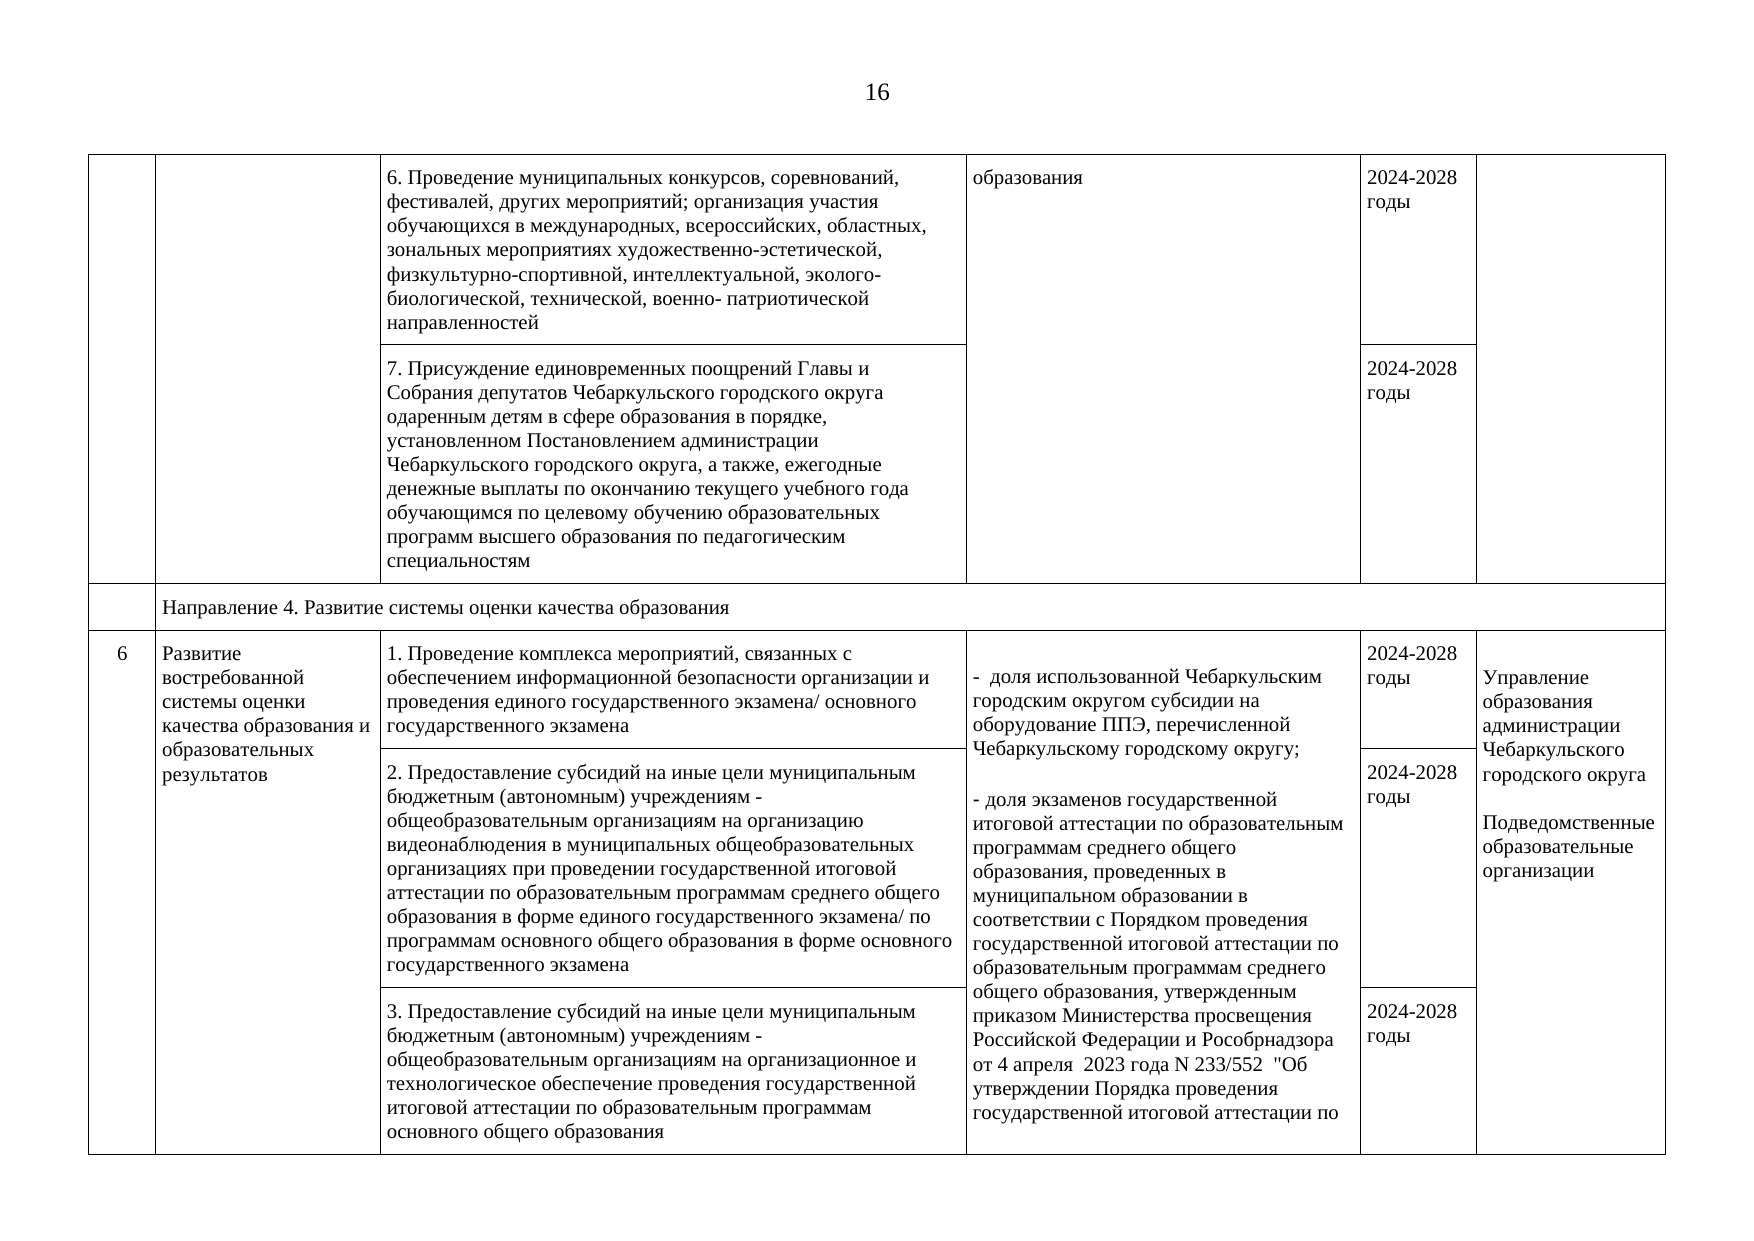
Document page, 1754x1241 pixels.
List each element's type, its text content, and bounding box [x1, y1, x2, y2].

table_cell 2024-2028 годы [1361, 749, 1476, 987]
table_cell 3. Предоставление субсидий на иные цели муниципальным бюджетным (автономным) учреждениям - общеобразовательным организациям на организационное и технологическое обеспечение проведения государственной итоговой аттестации по образовательным программам основного общего образования [381, 988, 966, 1153]
table_cell 7. Присуждение единовременных поощрений Главы и Собрания депутатов Чебаркульского городского округа одаренным детям в сфере образования в порядке, установленном Постановлением администрации Чебаркульского городского округа, а также, ежегодные денежные выплаты по окончанию текущего учебного года обучающимся по целевому обучению образовательных программ высшего образования по педагогическим специальностям [381, 345, 966, 583]
table_cell 2024-2028 годы [1361, 631, 1476, 748]
table_cell Развитие востребованной системы оценки качества образования и образовательных результатов Реализация мероприятий национального проекта «Образование» в образовательных организациях Чебаркульского городского округа [156, 631, 380, 1153]
table_cell - доля использованной Чебаркульским городским округом субсидии на оборудование ППЭ, перечисленной Чебаркульскому городскому округу; - доля экзаменов государственной итоговой аттестации по образовательным программам среднего общего образования, проведенных в муниципальном образовании в соответствии с Порядком проведения государственной итоговой аттестации по образовательным программам среднего общего образования, утвержденным приказом Министерства просвещения Российской Федерации и Рособрнадзора от 4 апреля 2023 года N 233/552 "Об утверждении Порядка проведения государственной итоговой аттестации по образовательным программам среднего общего образования", в общем количестве проведенных в муниципальном образовании экзаменов государственной итоговой аттестации по образовательным программам среднего общего образования [967, 631, 1360, 1153]
table_cell [89, 584, 155, 629]
table_cell Направление 4. Развитие системы оценки качества образования [156, 584, 1665, 629]
table_cell 2024-2028 годы [1361, 155, 1476, 344]
table_cell 2024-2028 годы [1361, 345, 1476, 583]
table_cell 2024-2028 годы [1361, 988, 1476, 1153]
table_cell 6. Проведение муниципальных конкурсов, соревнований, фестивалей, других мероприятий; организация участия обучающихся в международных, всероссийских, областных, зональных мероприятиях художественно-эстетической, физкультурно-спортивной, интеллектуальной, эколого-биологической, технической, военно- патриотической направленностей [381, 155, 966, 344]
table_cell 6 [89, 631, 155, 1153]
table_cell Управление образования администрации Чебаркульского городского округа Подведомственные образовательные организации [1477, 631, 1665, 1153]
table_cell 2. Предоставление субсидий на иные цели муниципальным бюджетным (автономным) учреждениям - общеобразовательным организациям на организацию видеонаблюдения в муниципальных общеобразовательных организациях при проведении государственной итоговой аттестации по образовательным программам среднего общего образования в форме единого государственного экзамена/ по программам основного общего образования в форме основного государственного экзамена [381, 749, 966, 987]
table_cell 1. Проведение комплекса мероприятий, связанных с обеспечением информационной безопасности организации и проведения единого государственного экзамена/ основного государственного экзамена [381, 631, 966, 748]
